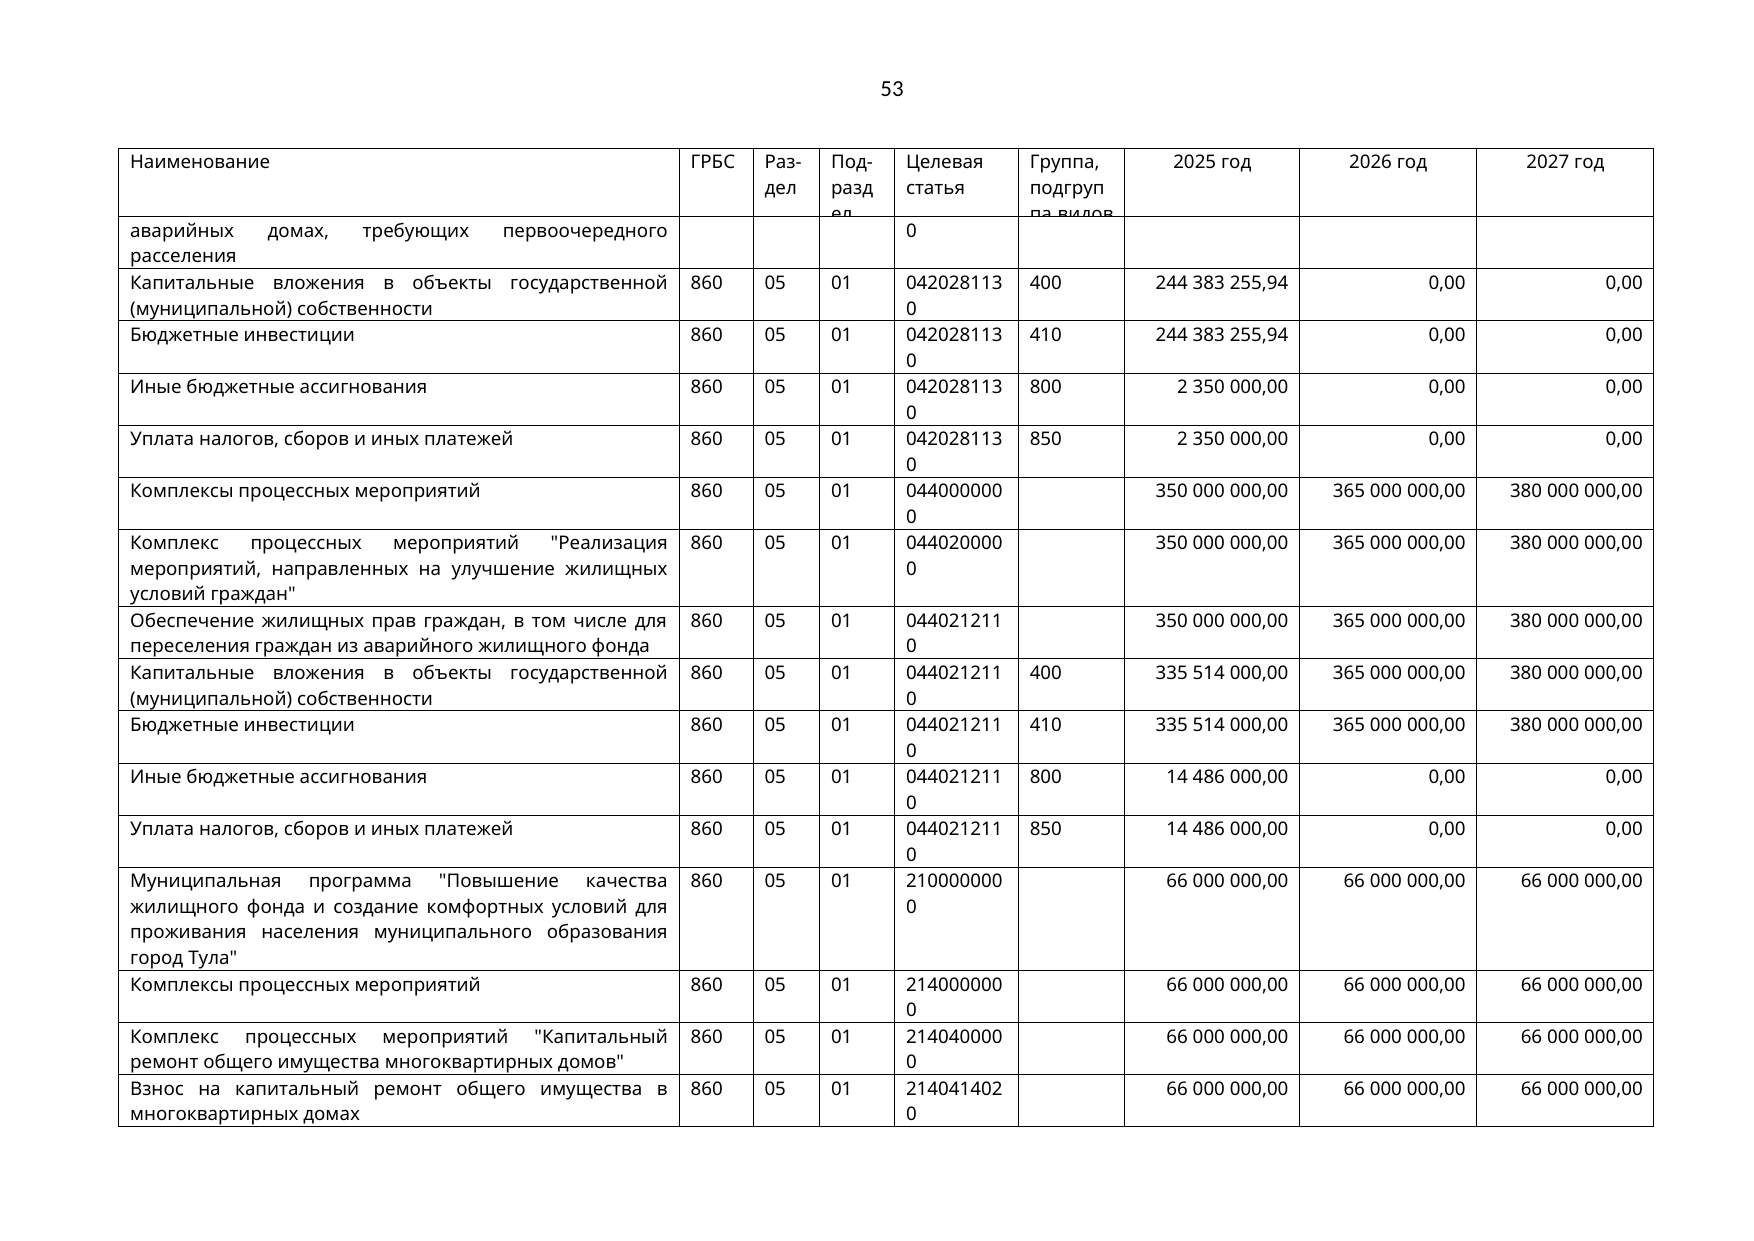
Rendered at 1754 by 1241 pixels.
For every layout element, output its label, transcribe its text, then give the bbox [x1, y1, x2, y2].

table_header Раз-дел [754, 149, 819, 216]
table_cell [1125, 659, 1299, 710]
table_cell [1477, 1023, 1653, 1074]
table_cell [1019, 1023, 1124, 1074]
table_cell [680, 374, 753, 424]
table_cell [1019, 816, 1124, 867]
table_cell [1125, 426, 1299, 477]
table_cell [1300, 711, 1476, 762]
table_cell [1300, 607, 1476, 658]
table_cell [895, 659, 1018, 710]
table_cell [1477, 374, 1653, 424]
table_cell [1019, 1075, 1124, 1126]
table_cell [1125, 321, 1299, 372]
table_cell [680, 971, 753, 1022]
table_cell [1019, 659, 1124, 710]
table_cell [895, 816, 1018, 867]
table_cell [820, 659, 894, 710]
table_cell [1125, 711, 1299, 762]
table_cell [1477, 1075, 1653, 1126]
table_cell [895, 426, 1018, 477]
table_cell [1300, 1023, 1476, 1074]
table_header ГРБС [680, 149, 753, 216]
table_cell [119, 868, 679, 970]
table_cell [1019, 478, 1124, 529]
table_header Группа, подгруппа видов расходов [1019, 149, 1124, 216]
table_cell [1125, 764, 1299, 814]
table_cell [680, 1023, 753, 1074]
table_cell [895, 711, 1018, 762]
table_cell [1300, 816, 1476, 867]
table_header Под-раздел [820, 149, 894, 216]
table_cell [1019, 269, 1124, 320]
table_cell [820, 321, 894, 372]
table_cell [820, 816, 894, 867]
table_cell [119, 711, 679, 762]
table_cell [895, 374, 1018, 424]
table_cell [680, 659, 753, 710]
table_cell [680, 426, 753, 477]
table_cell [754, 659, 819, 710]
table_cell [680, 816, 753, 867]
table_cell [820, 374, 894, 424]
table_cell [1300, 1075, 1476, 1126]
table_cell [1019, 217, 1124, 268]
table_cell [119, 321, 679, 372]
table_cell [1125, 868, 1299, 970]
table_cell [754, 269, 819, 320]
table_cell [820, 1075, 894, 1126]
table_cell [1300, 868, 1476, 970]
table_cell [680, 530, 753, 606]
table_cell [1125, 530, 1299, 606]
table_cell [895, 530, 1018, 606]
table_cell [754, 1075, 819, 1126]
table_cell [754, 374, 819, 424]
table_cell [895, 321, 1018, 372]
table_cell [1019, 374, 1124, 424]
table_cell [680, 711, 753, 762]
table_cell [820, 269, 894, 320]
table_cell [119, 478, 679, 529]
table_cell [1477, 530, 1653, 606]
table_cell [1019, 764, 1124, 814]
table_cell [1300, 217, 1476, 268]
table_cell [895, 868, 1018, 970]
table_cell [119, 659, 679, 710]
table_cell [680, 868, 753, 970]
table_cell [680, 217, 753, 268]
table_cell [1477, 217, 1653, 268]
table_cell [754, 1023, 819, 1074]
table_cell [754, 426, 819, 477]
table_header 2026 год [1300, 149, 1476, 216]
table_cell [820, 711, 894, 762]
table_header Наименование [119, 149, 679, 216]
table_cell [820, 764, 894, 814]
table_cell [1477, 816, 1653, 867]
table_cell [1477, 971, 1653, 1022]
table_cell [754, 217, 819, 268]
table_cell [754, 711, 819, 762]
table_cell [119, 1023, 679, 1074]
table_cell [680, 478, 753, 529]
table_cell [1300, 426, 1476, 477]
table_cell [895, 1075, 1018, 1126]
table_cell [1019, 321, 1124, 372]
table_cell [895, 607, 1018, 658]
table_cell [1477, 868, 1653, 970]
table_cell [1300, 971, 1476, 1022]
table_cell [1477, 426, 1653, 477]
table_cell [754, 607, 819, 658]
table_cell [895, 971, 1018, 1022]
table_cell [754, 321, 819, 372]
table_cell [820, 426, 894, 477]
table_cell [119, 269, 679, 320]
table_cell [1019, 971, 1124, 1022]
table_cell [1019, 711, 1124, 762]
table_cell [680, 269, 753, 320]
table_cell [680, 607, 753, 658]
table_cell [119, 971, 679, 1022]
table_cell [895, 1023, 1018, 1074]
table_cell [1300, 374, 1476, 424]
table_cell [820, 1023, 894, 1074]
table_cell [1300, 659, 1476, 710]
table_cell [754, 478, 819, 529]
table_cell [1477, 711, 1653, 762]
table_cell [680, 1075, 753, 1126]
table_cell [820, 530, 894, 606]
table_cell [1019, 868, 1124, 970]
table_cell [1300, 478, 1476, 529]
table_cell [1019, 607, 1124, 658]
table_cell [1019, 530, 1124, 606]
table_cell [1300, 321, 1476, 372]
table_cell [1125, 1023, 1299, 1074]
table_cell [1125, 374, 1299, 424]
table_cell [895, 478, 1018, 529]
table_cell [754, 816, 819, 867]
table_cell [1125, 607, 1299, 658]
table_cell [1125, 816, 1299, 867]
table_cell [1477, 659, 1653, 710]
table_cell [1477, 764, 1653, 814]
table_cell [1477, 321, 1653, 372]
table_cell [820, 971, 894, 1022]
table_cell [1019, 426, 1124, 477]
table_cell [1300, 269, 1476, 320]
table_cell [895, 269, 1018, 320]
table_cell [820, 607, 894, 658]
table_header 2025 год [1125, 149, 1299, 216]
table_header 2027 год [1477, 149, 1653, 216]
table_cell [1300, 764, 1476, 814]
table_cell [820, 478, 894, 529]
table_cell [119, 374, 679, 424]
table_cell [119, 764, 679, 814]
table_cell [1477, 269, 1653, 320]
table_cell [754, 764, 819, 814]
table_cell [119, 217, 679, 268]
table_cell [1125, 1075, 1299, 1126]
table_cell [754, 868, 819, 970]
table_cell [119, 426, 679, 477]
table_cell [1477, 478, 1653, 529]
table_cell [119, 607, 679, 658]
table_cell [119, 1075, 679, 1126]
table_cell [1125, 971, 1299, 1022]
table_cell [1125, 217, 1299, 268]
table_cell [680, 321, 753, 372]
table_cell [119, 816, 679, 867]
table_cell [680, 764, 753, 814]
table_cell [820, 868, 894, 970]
table_header Целевая статья [895, 149, 1018, 216]
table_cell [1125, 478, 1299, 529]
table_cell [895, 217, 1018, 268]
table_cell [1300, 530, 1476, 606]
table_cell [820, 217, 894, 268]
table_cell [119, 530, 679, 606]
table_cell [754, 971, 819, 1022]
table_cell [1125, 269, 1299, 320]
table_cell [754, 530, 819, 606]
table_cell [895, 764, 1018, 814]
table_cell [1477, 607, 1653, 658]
